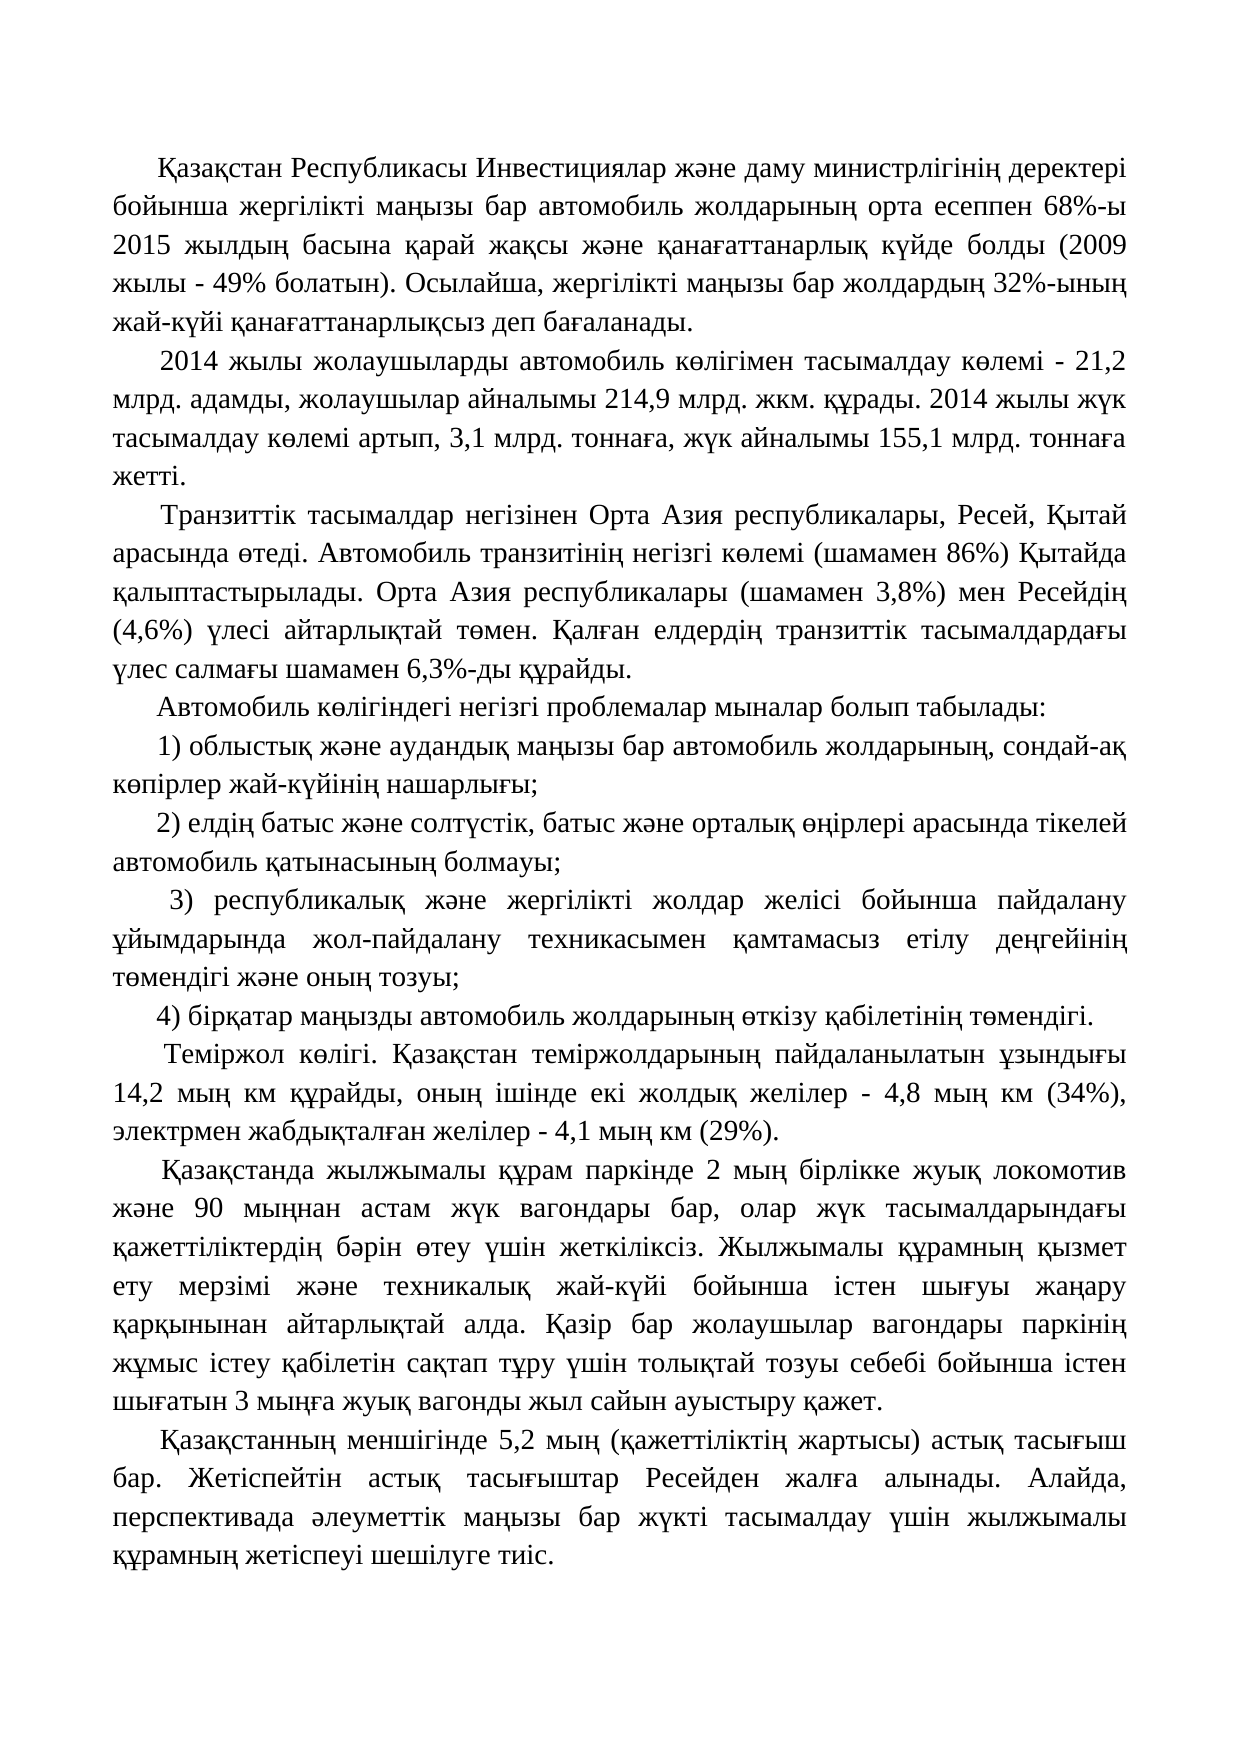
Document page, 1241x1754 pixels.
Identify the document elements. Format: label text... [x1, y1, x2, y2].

text 2014 жылы жолаушыларды автомобиль көлігімен тасымалдау көлемі - 21,2 млрд. адамды, жолаушылар айналымы 214,9 млрд. жкм. құрады. 2014 жылы жүк тасымалдау көлемі артып, 3,1 млрд. тоннаға, жүк айналымы 155,1 млрд. тоннаға жетті. [112, 343, 1128, 492]
text 3) республикалық және жергілікті жолдар желісі бойынша пайдалану ұйымдарында жол-пайдалану техникасымен қамтамасыз етілу деңгейінің төмендігі және оның тозуы; [112, 882, 1128, 993]
text Транзиттік тасымалдар негізінен Орта Азия республикалары, Ресей, Қытай арасында өтеді. Автомобиль транзитінің негізгі көлемі (шамамен 86%) Қытайда қалыптастырылады. Орта Азия республикалары (шамамен 3,8%) мен Ресейдің (4,6%) үлесі айтарлықтай төмен. Қалған елдердің транзиттік тасымалдардағы үлес салмағы шамамен 6,3%-ды құрайды. [112, 497, 1128, 684]
text Қазақстанның меншігінде 5,2 мың (қажеттіліктің жартысы) астық тасығыш бар. Жетіспейтін астық тасығыштар Ресейден жалға алынады. Алайда, перспективада әлеуметтік маңызы бар жүкті тасымалдау үшін жылжымалы құрамның жетіспеуі шешілуге тиіс. [112, 1422, 1128, 1571]
text Теміржол көлігі. Қазақстан теміржолдарының пайдаланылатын ұзындығы 14,2 мың км құрайды, оның ішінде екі жолдық желілер - 4,8 мың км (34%), электрмен жабдықталған желілер - 4,1 мың км (29%). [112, 1036, 1128, 1147]
text 2) елдің батыс және солтүстік, батыс және орталық өңірлері арасында тікелей автомобиль қатынасының болмауы; [112, 805, 1128, 877]
text Қазақстанда жылжымалы құрам паркінде 2 мың бірлікке жуық локомотив және 90 мыңнан астам жүк вагондары бар, олар жүк тасымалдарындағы қажеттіліктердің бәрін өтеу үшін жеткіліксіз. Жылжымалы құрамның қызмет ету мерзімі және техникалық жай-күйі бойынша істен шығуы жаңару қарқынынан айтарлықтай алда. Қазір бар жолаушылар вагондары паркінің жұмыс істеу қабілетін сақтап тұру үшін толықтай тозуы себебі бойынша істен шығатын 3 мыңға жуық вагонды жыл сайын ауыстыру қажет. [112, 1152, 1128, 1417]
text Автомобиль көлігіндегі негізгі проблемалар мыналар болып табылады: [112, 689, 1128, 723]
text 1) облыстық және аудандық маңызы бар автомобиль жолдарының, сондай-ақ көпірлер жай-күйінің нашарлығы; [112, 728, 1128, 800]
text Қазақстан Республикасы Инвестициялар және даму министрлігінің деректері бойынша жергілікті маңызы бар автомобиль жолдарының орта есеппен 68%-ы 2015 жылдың басына қарай жақсы және қанағаттанарлық күйде болды (2009 жылы - 49% болатын). Осылайша, жергілікті маңызы бар жолдардың 32%-ының жай-күйі қанағаттанарлықсыз деп бағаланады. [112, 150, 1128, 338]
text 4) бірқатар маңызды автомобиль жолдарының өткізу қабілетінің төмендігі. [112, 998, 1128, 1031]
